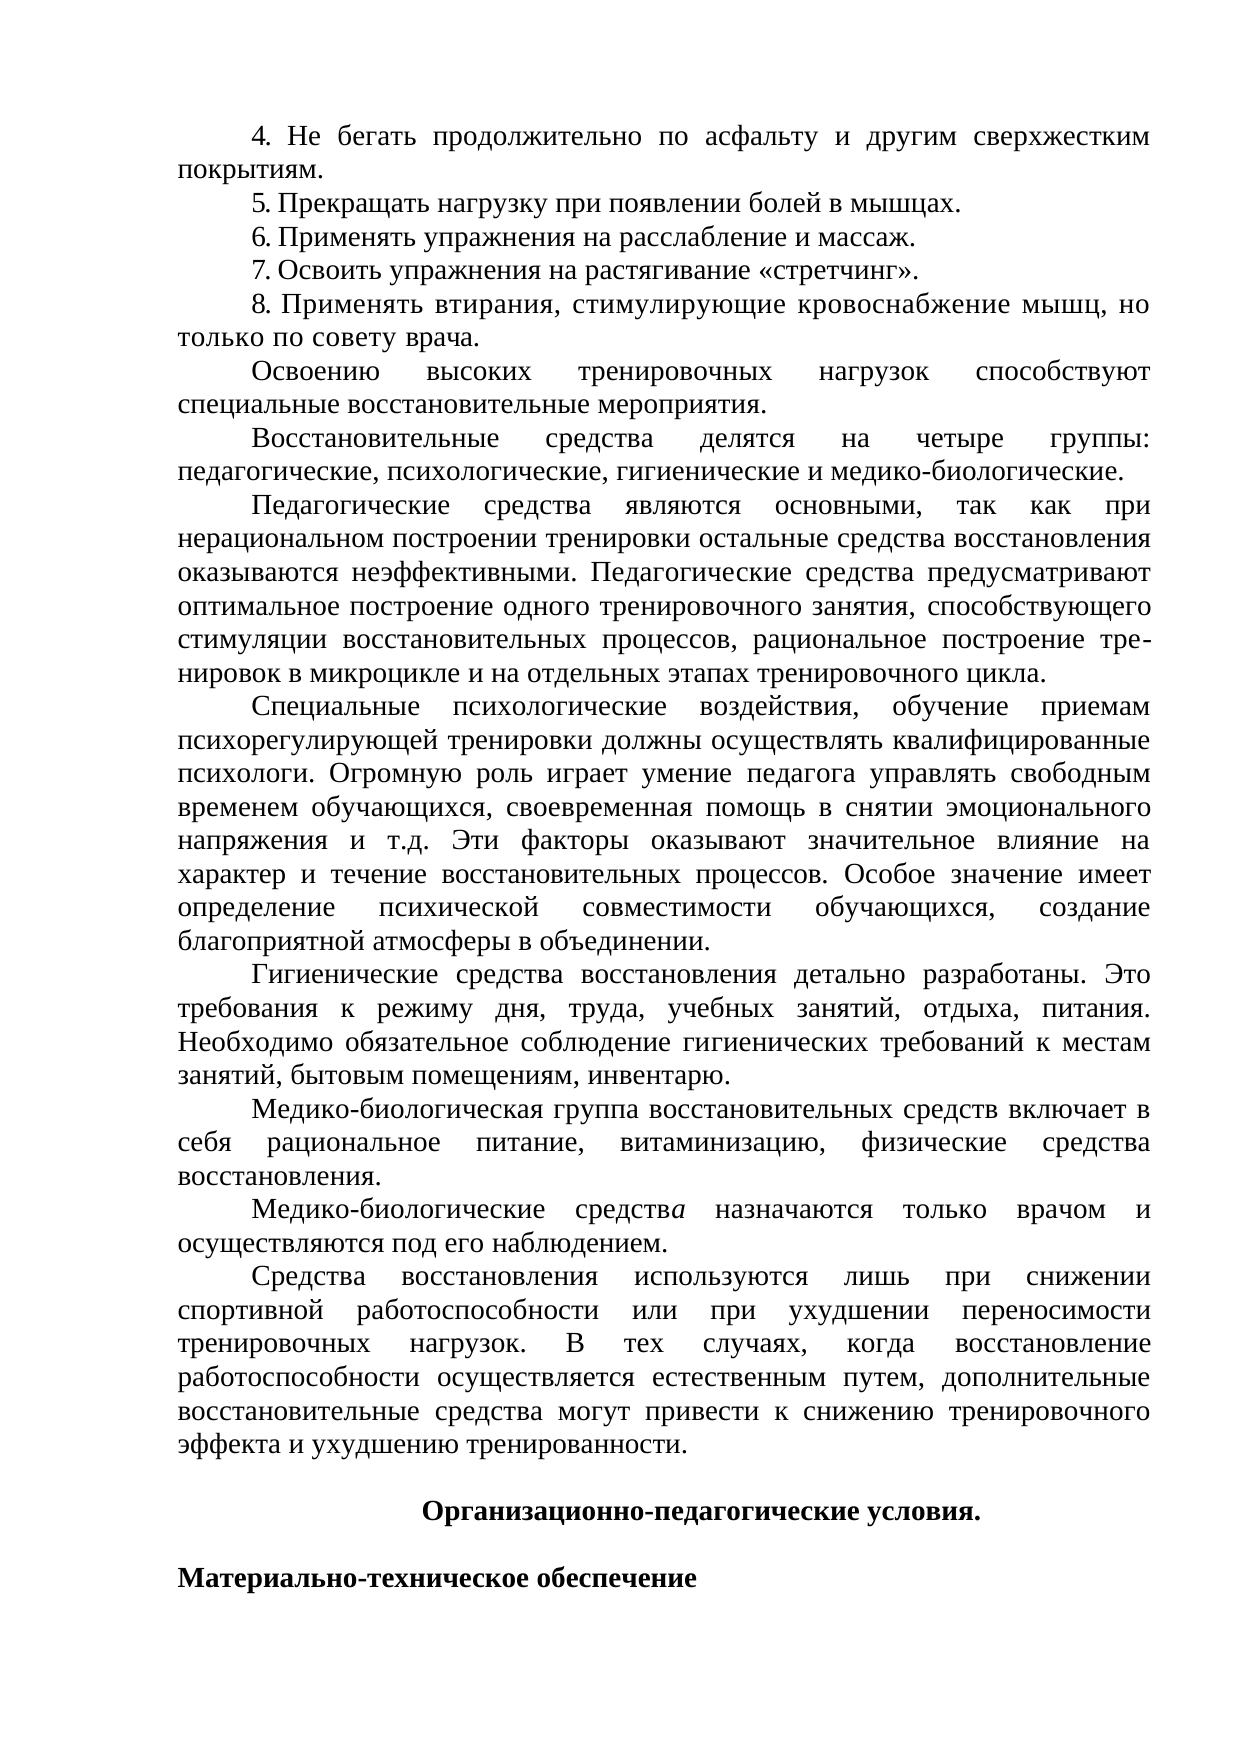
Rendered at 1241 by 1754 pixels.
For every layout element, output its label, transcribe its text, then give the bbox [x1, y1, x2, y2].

text Средства восстановления используются лишь при снижении спортивной работоспособности или при ухудшении переносимости тренировочных нагрузок. В тех случаях, когда восстановление работоспособности осуществляется естественным путем, дополнительные восстановительные средства могут привести к снижению тренировочного эффекта и ухудшению тренированности. [177, 1258, 1152, 1460]
text Медико-биологические средства назначаются только врачом и осуществляются под его наблюдением. [177, 1191, 1152, 1258]
text Организационно-педагогические условия. [177, 1493, 1152, 1527]
text 7. Освоить упражнения на растягивание «стретчинг». [177, 252, 1152, 286]
text 6. Применять упражнения на расслабление и массаж. [177, 219, 1152, 252]
text Освоению высоких тренировочных нагрузок способствуют специальные восстановительные мероприятия. [177, 353, 1152, 420]
text 5. Прекращать нагрузку при появлении болей в мышцах. [177, 185, 1152, 219]
text Восстановительные средства делятся на четыре группы: педагогические, психологические, гигиенические и медико-биологические. [177, 420, 1152, 487]
text 8. Применять втирания, стимулирующие кровоснабжение мышц, но только по совету врача. [177, 286, 1152, 353]
text Специальные психологические воздействия, обучение приемам психорегулирующей тренировки должны осуществлять квалифицированные психологи. Огромную роль играет умение педагога управлять свободным временем обучающихся, своевременная помощь в снятии эмоционального напряжения и т.д. Эти факторы оказывают значительное влияние на характер и течение восстановительных процессов. Особое значение имеет определение психической совместимости обучающихся, создание благоприятной атмосферы в объединении. [177, 688, 1152, 957]
text Медико-биологическая группа восстановительных средств включает в себя рациональное питание, витаминизацию, физические средства восстановления. [177, 1091, 1152, 1191]
text Материально-техническое обеспечение [177, 1560, 1152, 1594]
text Педагогические средства являются основными, так как при нерациональном построении тренировки остальные средства восстановления оказываются неэффективными. Педагогические средства предусматривают оптимальное построение одного тренировочного занятия, способствующего стимуляции восстановительных процессов, рациональное построение тренировок в микроцикле и на отдельных этапах тренировочного цикла. [177, 487, 1152, 688]
text 4. Не бегать продолжительно по асфальту и другим сверхжестким покрытиям. [177, 118, 1152, 185]
text Гигиенические средства восстановления детально разработаны. Это требования к режиму дня, труда, учебных занятий, отдыха, питания. Необходимо обязательное соблюдение гигиенических требований к местам занятий, бытовым помещениям, инвентарю. [177, 957, 1152, 1091]
